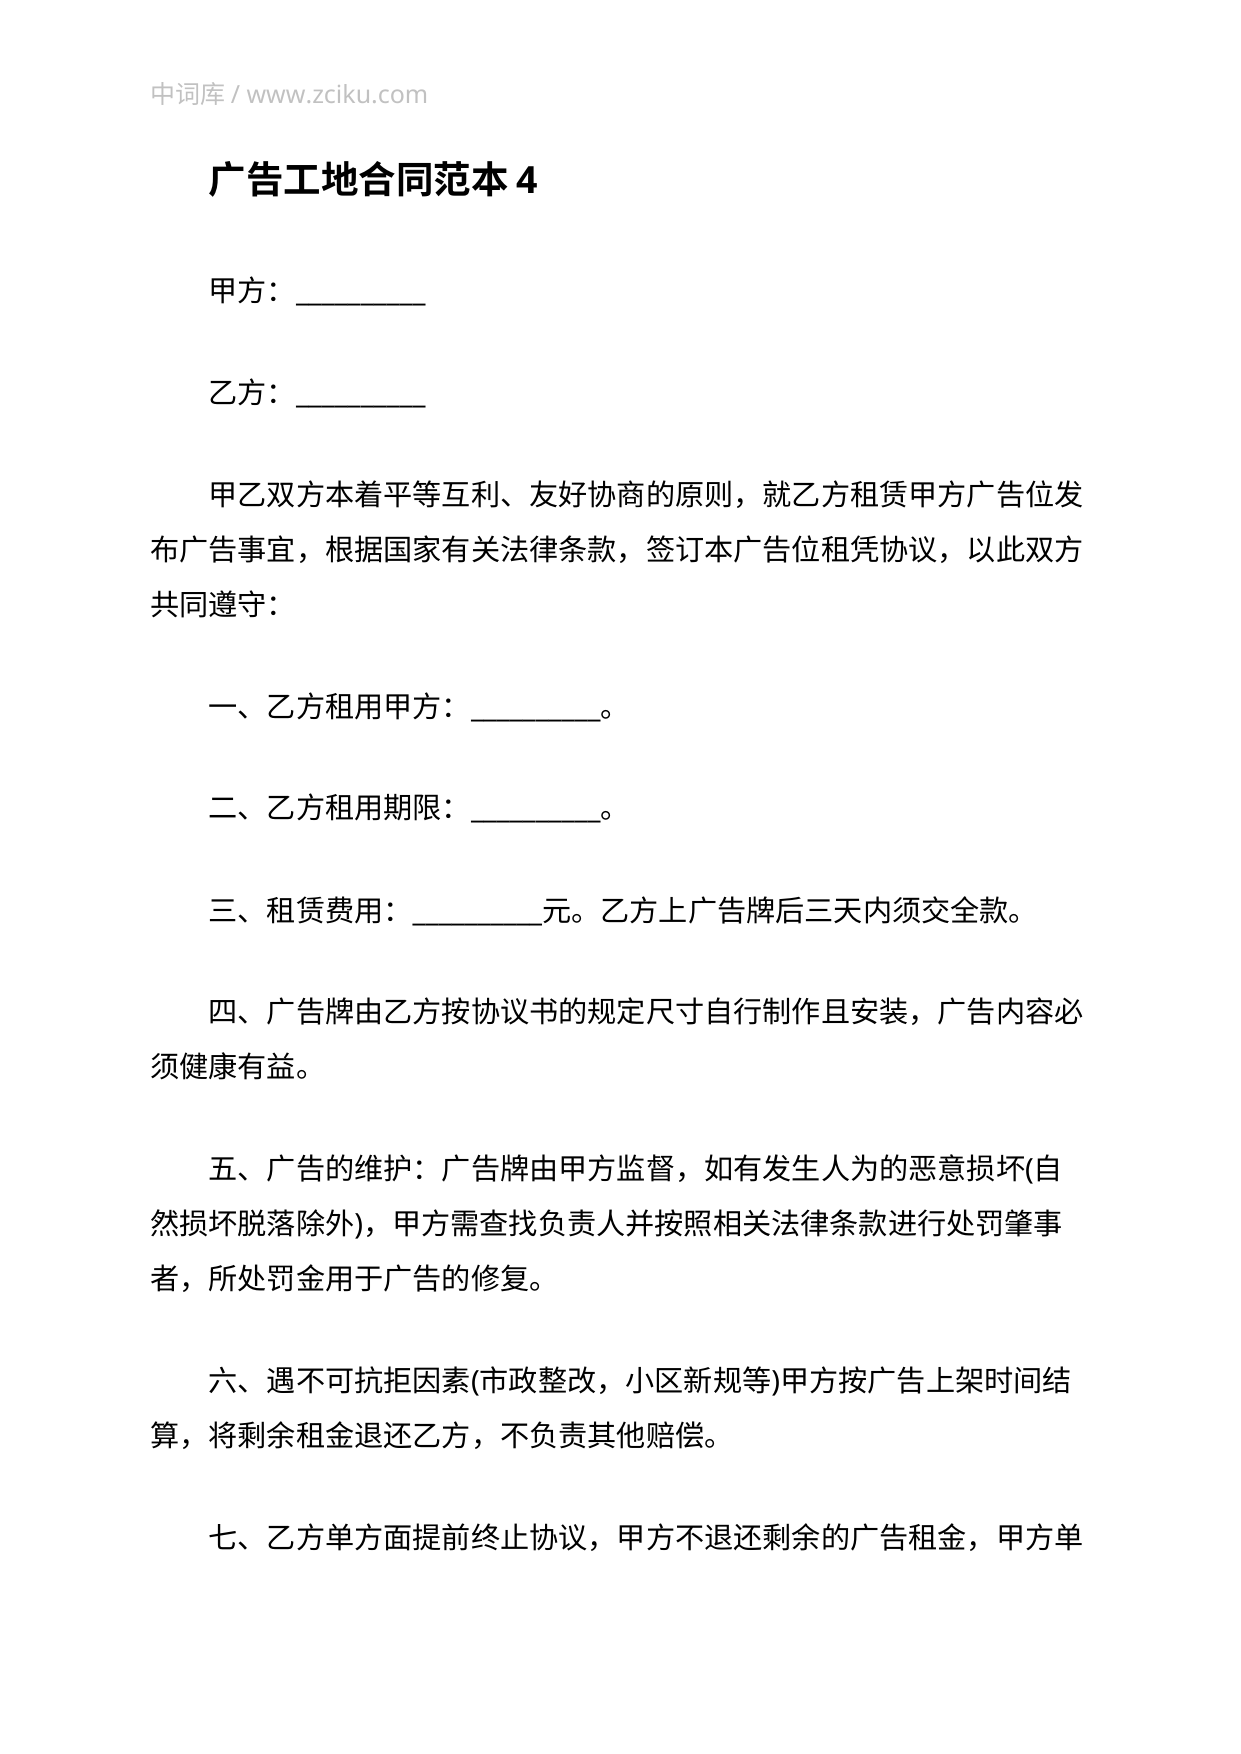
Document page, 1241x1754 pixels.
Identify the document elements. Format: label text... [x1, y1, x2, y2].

text 乙方：__________ [150, 369, 1090, 412]
text 二、乙方租用期限：__________。 [150, 785, 1090, 827]
text 一、乙方租用甲方：__________。 [150, 683, 1090, 726]
text 甲方：__________ [150, 268, 1090, 310]
text 广告工地合同范本4 [150, 150, 1090, 204]
text 四、广告牌由乙方按协议书的规定尺寸自行制作且安装，广告内容必须健康有益。 [150, 989, 1090, 1086]
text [150, 1514, 1090, 1557]
text 甲乙双方本着平等互利、友好协商的原则，就乙方租赁甲方广告位发布广告事宜，根据国家有关法律条款，签订本广告位租凭协议，以此双方共同遵守： [150, 472, 1090, 624]
text 三、租赁费用：__________元。乙方上广告牌后三天内须交全款。 [150, 887, 1090, 929]
text 五、广告的维护：广告牌由甲方监督，如有发生人为的恶意损坏(自然损坏脱落除外)，甲方需查找负责人并按照相关法律条款进行处罚肇事者，所处罚金用于广告的修复。 [150, 1146, 1090, 1298]
text 六、遇不可抗拒因素(市政整改，小区新规等)甲方按广告上架时间结算，将剩余租金退还乙方，不负责其他赔偿。 [150, 1357, 1090, 1455]
